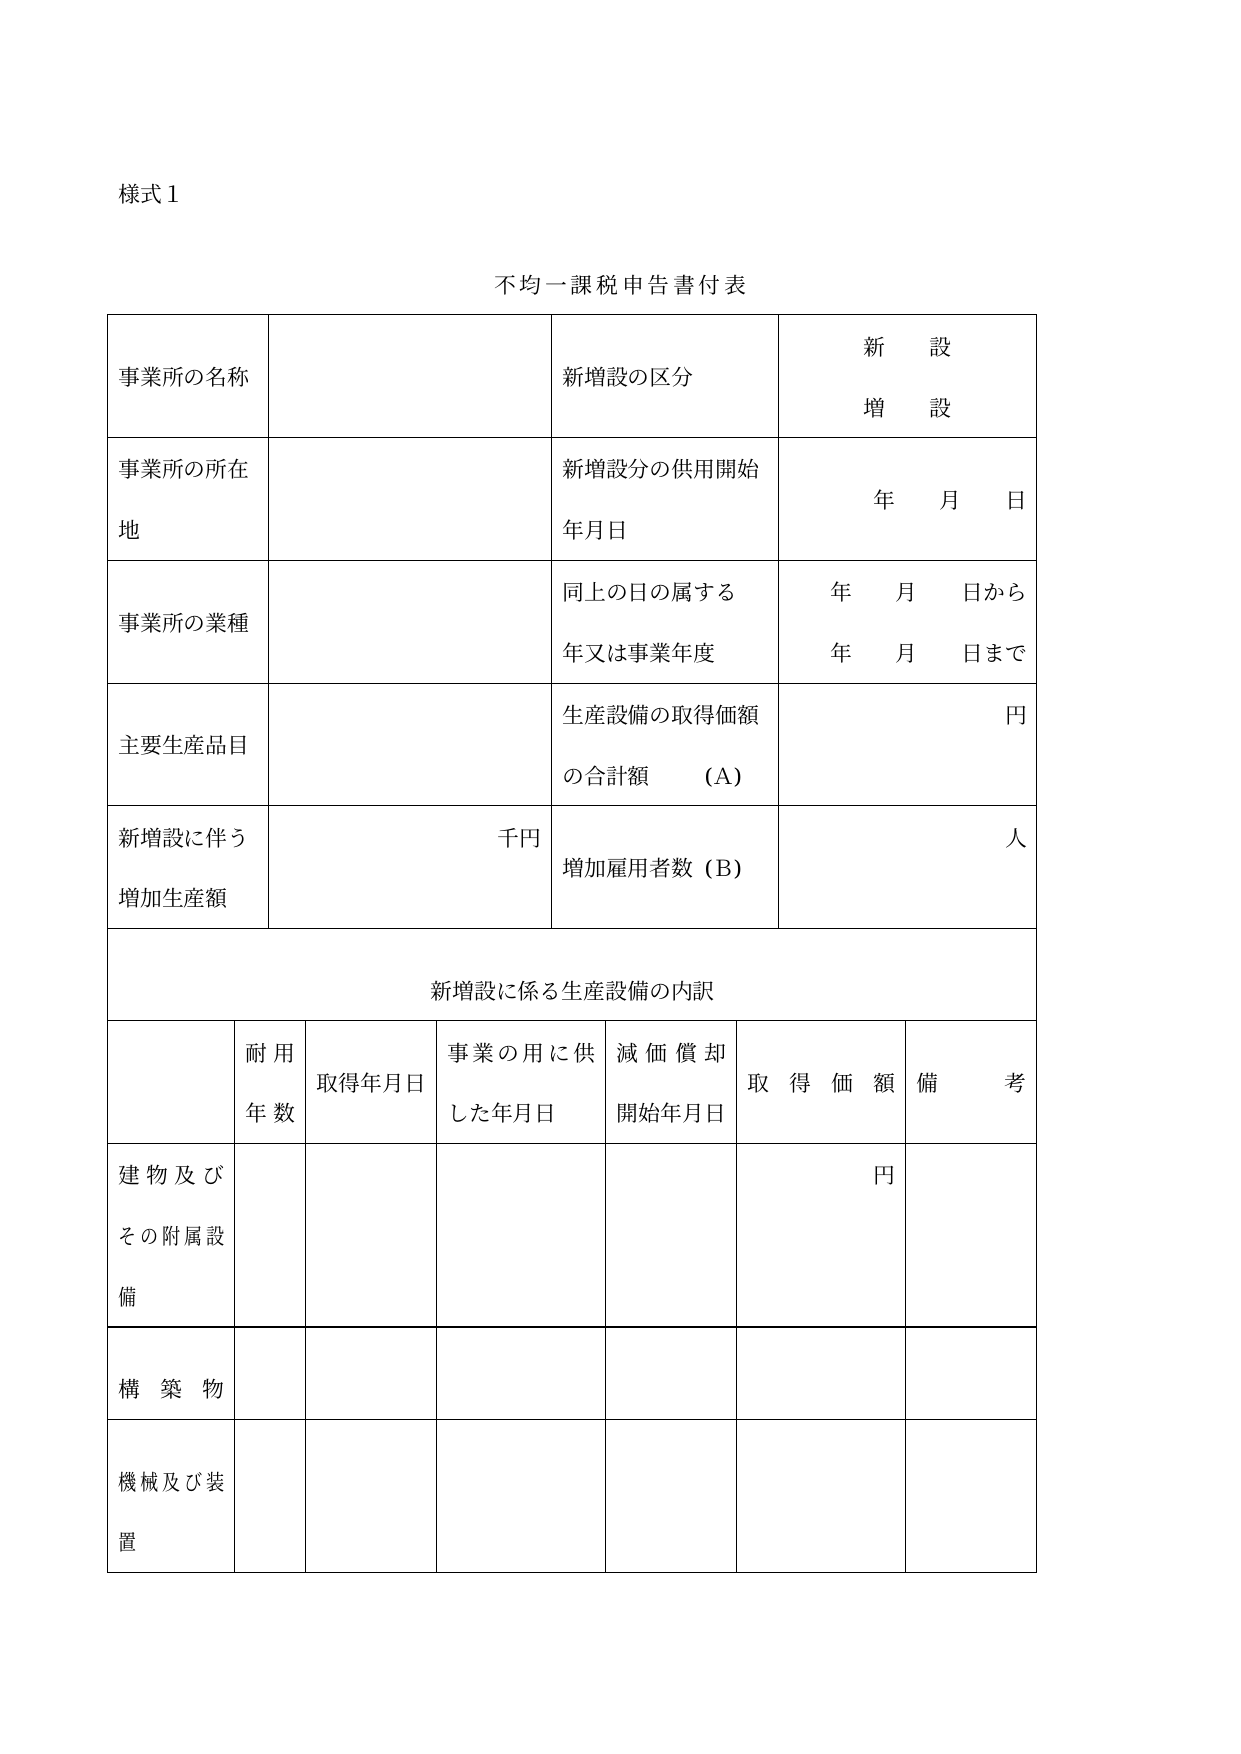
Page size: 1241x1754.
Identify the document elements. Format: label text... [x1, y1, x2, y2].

table_cell [306, 1420, 436, 1572]
table_cell 円 [779, 684, 1036, 805]
table_cell 備 考 [906, 1021, 1036, 1143]
table_cell 新増設に係る生産設備の内訳 [108, 929, 1036, 1020]
table_cell 減価償却 開始年月日 [606, 1021, 736, 1143]
table_cell [235, 1328, 305, 1419]
table_cell 同上の日の属する 年又は事業年度 [552, 561, 778, 682]
table_cell [235, 1420, 305, 1572]
table_cell 事業の用に供 した年月日 [437, 1021, 605, 1143]
table_header 新増設の区分 [552, 315, 778, 437]
table_cell [906, 1144, 1036, 1326]
table_cell 取得価額 [737, 1021, 905, 1143]
table_cell 事業所の所在 地 [108, 438, 268, 560]
table_cell 年 月 日 [779, 438, 1036, 560]
table_cell [306, 1144, 436, 1326]
table_header [269, 315, 551, 437]
table_header 事業所の名称 [108, 315, 268, 437]
table_cell 新増設分の供用開始 年月日 [552, 438, 778, 560]
table_cell [108, 1021, 234, 1143]
table_cell [906, 1420, 1036, 1572]
text 不均一課税申告書付表 [118, 253, 1122, 314]
table_cell 構築物 [108, 1328, 234, 1419]
table_cell [269, 561, 551, 682]
table_cell 機械及び装置 [108, 1420, 234, 1572]
table_cell [306, 1328, 436, 1419]
table_header 新 設 増 設 [779, 315, 1036, 437]
table_cell [606, 1420, 736, 1572]
table_cell 事業所の業種 [108, 561, 268, 682]
table_cell [906, 1328, 1036, 1419]
text 様式１ [118, 162, 1122, 223]
table_cell 取得年月日 [306, 1021, 436, 1143]
table_cell [269, 684, 551, 805]
table_cell 主要生産品目 [108, 684, 268, 805]
table_cell [235, 1144, 305, 1326]
table_cell 人 [779, 806, 1036, 928]
table_cell 千円 [269, 806, 551, 928]
table_cell [437, 1420, 605, 1572]
table_cell 耐用 年数 [235, 1021, 305, 1143]
table_cell [737, 1328, 905, 1419]
table_cell [606, 1328, 736, 1419]
table_cell 新増設に伴う 増加生産額 [108, 806, 268, 928]
table_cell [737, 1420, 905, 1572]
table_cell 年 月 日から 年 月 日まで [779, 561, 1036, 682]
table_cell [437, 1144, 605, 1326]
table_cell 建物及び その附属設備 [108, 1144, 234, 1326]
table_cell [269, 438, 551, 560]
table_cell 生産設備の取得価額 の合計額 (Ａ) [552, 684, 778, 805]
table_cell [437, 1328, 605, 1419]
table_cell [606, 1144, 736, 1326]
table_cell 増加雇用者数 (Ｂ) [552, 806, 778, 928]
table_cell 円 [737, 1144, 905, 1326]
